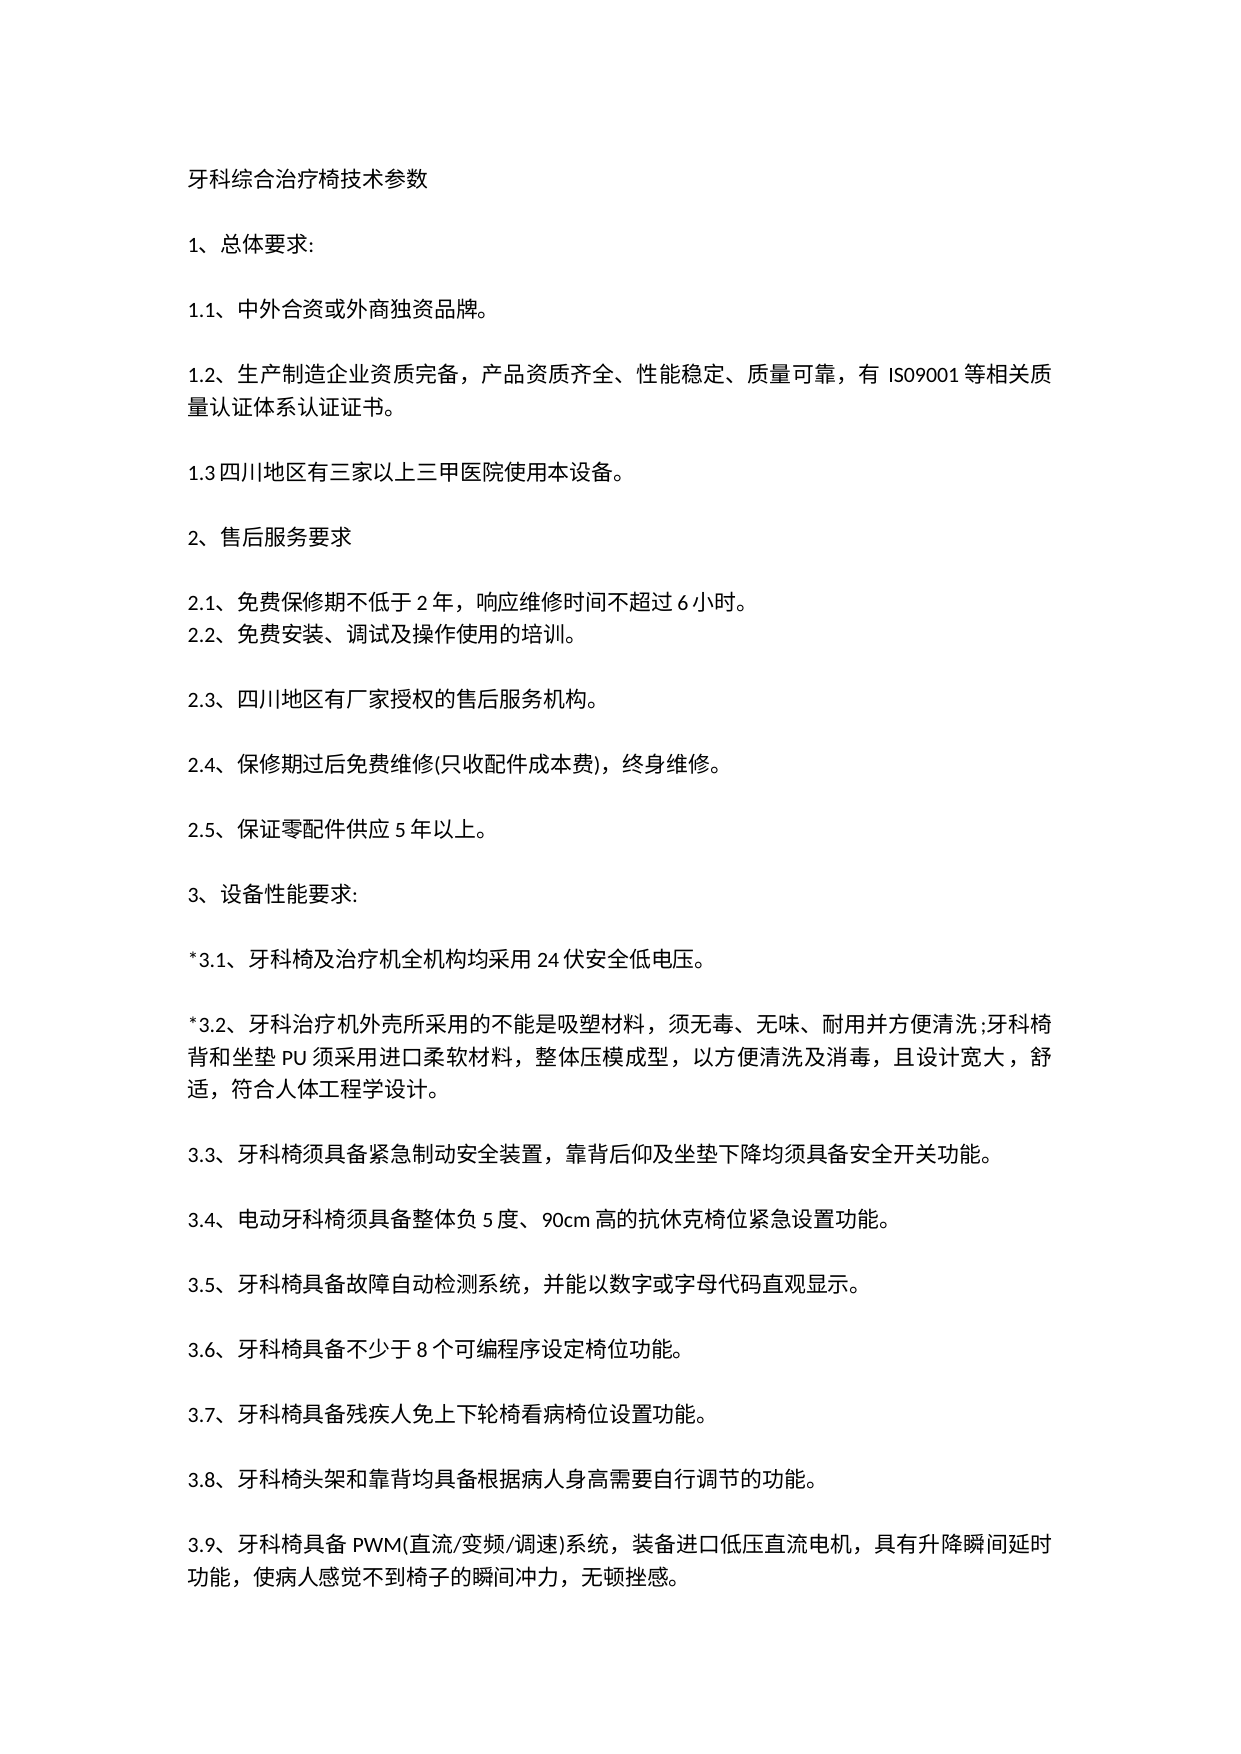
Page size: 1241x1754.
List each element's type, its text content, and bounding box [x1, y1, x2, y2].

text 牙科综合治疗椅技术参数 [187, 162, 1053, 194]
text 3、设备性能要求: [187, 877, 1053, 909]
text 2.3、四川地区有厂家授权的售后服务机构。 [187, 682, 1053, 714]
text 1.1、中外合资或外商独资品牌。 [187, 292, 1053, 324]
text 3.4、电动牙科椅须具备整体负5度、90cm高的抗休克椅位紧急设置功能。 [187, 1202, 1053, 1234]
text 2.1、免费保修期不低于2年，响应维修时间不超过6小时。 [187, 584, 1053, 617]
text *3.2、牙科治疗机外売所采用的不能是吸塑材料，须无毒、无味、耐用并方便清洗;牙科椅背和坐垫PU须采用进口柔软材料，整体压模成型，以方便清洗及消毒，且设计宽大，舒适，符合人体工程学设计。 [187, 1007, 1053, 1104]
text *3.1、牙科椅及治疗机全机构均采用24伏安全低电压。 [187, 942, 1053, 974]
text 2.5、保证零配件供应5年以上。 [187, 812, 1053, 844]
text 1.3四川地区有三家以上三甲医院使用本设备。 [187, 454, 1053, 487]
text 3.7、牙科椅具备残疾人免上下轮椅看病椅位设置功能。 [187, 1397, 1053, 1429]
text 2.2、免费安装、调试及操作使用的培训。 [187, 617, 1053, 649]
text 2.4、保修期过后免费维修(只收配件成本费)，终身维修。 [187, 747, 1053, 779]
text 2、售后服务要求 [187, 519, 1053, 552]
text 3.6、牙科椅具备不少于8个可编程序设定椅位功能。 [187, 1332, 1053, 1364]
text 3.3、牙科椅须具备紧急制动安全装置，靠背后仰及坐垫下降均须具备安全开关功能。 [187, 1137, 1053, 1169]
text 1、总体要求: [187, 227, 1053, 259]
text 3.8、牙科椅头架和靠背均具备根据病人身高需要自行调节的功能。 [187, 1462, 1053, 1494]
text 3.5、牙科椅具备故障自动检测系统，并能以数字或字母代码直观显示。 [187, 1267, 1053, 1299]
text 1.2、生产制造企业资质完备，产品资质齐全、性能稳定、质量可靠，有IS09001等相关质量认证体系认证证书。 [187, 357, 1053, 422]
text 3.9、牙科椅具备PWM(直流/变频/调速)系统，装备进口低压直流电机，具有升降瞬间延时功能，使病人感觉不到椅子的瞬间冲力，无顿挫感。 [187, 1527, 1053, 1592]
